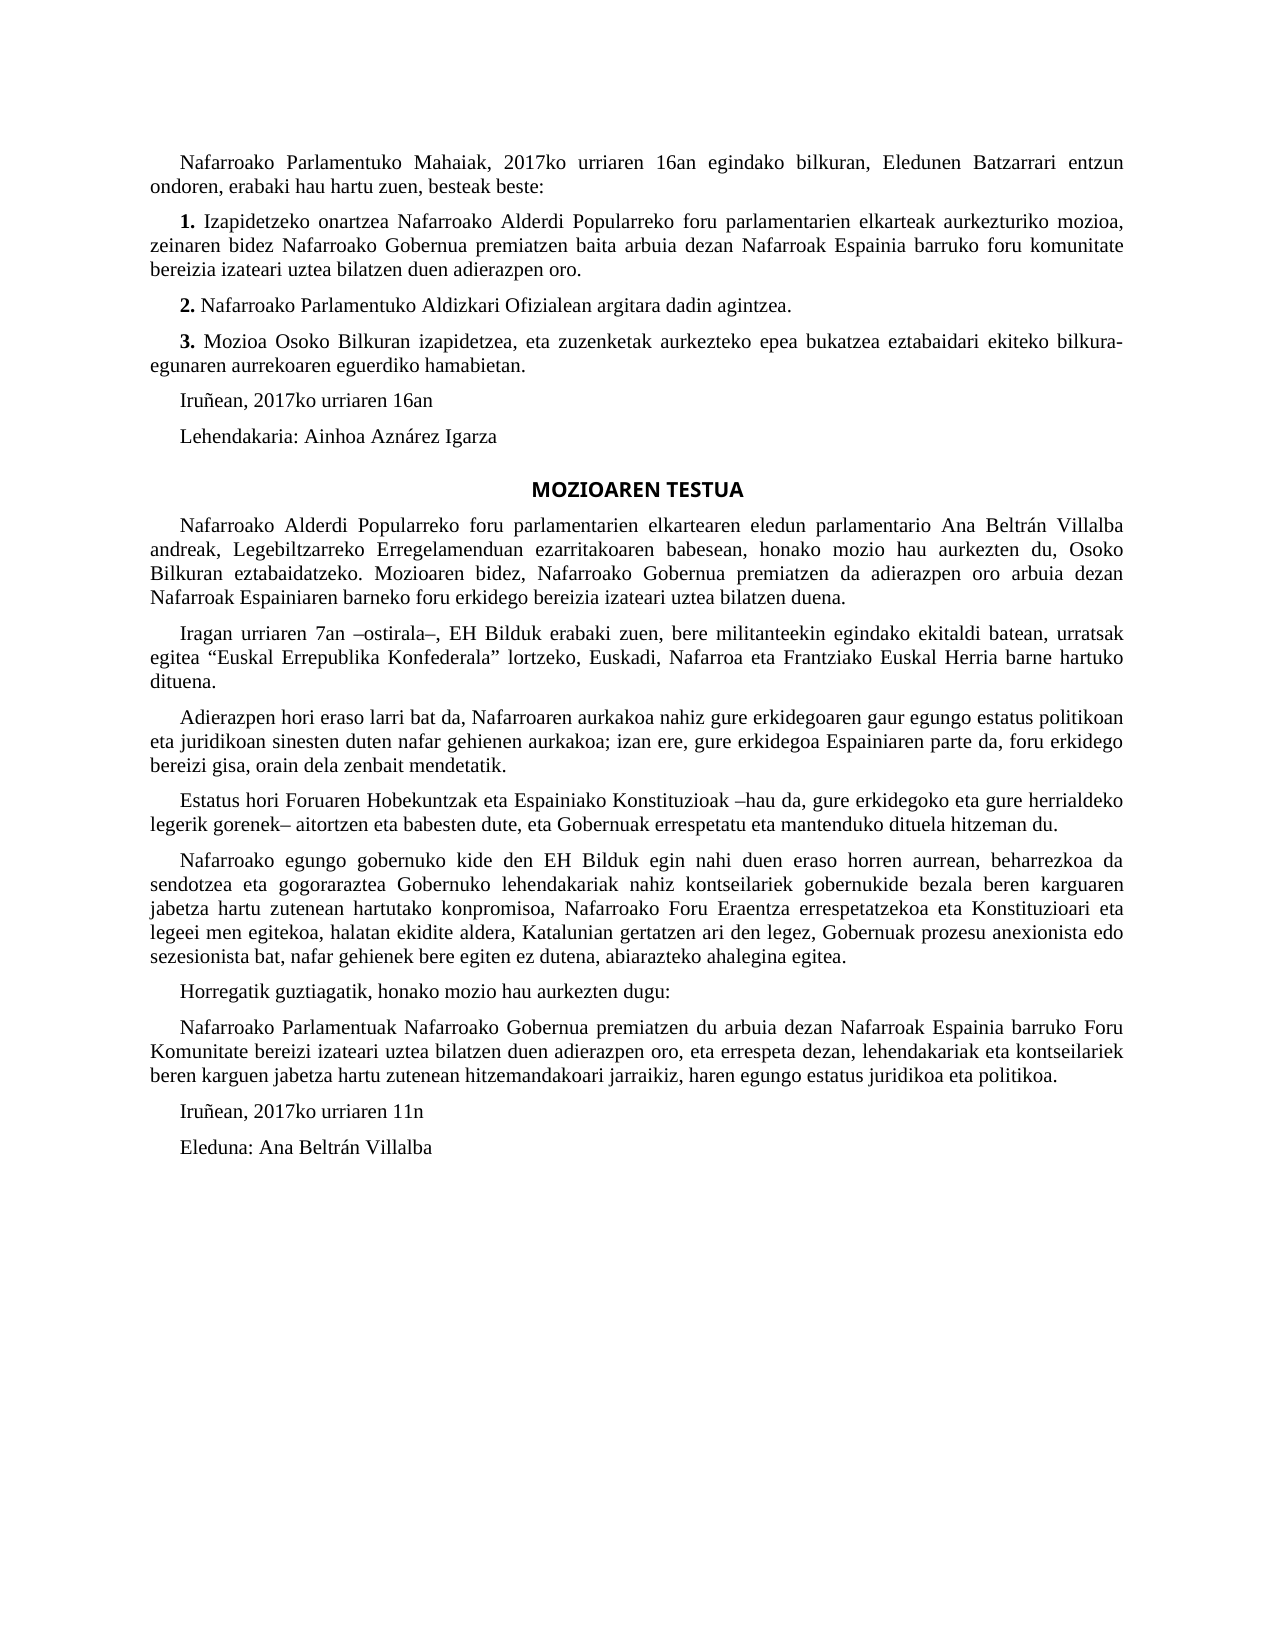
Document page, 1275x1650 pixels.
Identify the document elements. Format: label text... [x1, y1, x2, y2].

text Horregatik guztiagatik, honako mozio hau aurkezten dugu: [150, 980, 1125, 1004]
text Nafarroako Parlamentuko Mahaiak, 2017ko urriaren 16an egindako bilkuran, Eledunen Batzarrari entzun ondoren, erabaki hau hartu zuen, besteak beste: [150, 150, 1125, 198]
text MOZIOAREN TESTUA [150, 478, 1125, 502]
text Lehendakaria: Ainhoa Aznárez Igarza [150, 424, 1125, 448]
text Iruñean, 2017ko urriaren 16an [150, 389, 1125, 413]
text Adierazpen hori eraso larri bat da, Nafarroaren aurkakoa nahiz gure erkidegoaren gaur egungo estatus politikoan eta juridikoan sinesten duten nafar gehienen aurkakoa; izan ere, gure erkidegoa Espainiaren parte da, foru erkidego bereizi gisa, orain dela zenbait mendetatik. [150, 705, 1125, 777]
text 1. Izapidetzeko onartzea Nafarroako Alderdi Popularreko foru parlamentarien elkarteak aurkezturiko mozioa, zeinaren bidez Nafarroako Gobernua premiatzen baita arbuia dezan Nafarroak Espainia barruko foru komunitate bereizia izateari uztea bilatzen duen adierazpen oro. [150, 210, 1125, 282]
text Nafarroako egungo gobernuko kide den EH Bilduk egin nahi duen eraso horren aurrean, beharrezkoa da sendotzea eta gogoraraztea Gobernuko lehendakariak nahiz kontseilariek gobernukide bezala beren karguaren jabetza hartu zutenean hartutako konpromisoa, Nafarroako Foru Eraentza errespetatzekoa eta Konstituzioari eta legeei men egitekoa, halatan ekidite aldera, Katalunian gertatzen ari den legez, Gobernuak prozesu anexionista edo sezesionista bat, nafar gehienek bere egiten ez dutena, abiarazteko ahalegina egitea. [150, 848, 1125, 968]
text Estatus hori Foruaren Hobekuntzak eta Espainiako Konstituzioak –hau da, gure erkidegoko eta gure herrialdeko legerik gorenek– aitortzen eta babesten dute, eta Gobernuak errespetatu eta mantenduko dituela hitzeman du. [150, 788, 1125, 836]
text Nafarroako Alderdi Popularreko foru parlamentarien elkartearen eledun parlamentario Ana Beltrán Villalba andreak, Legebiltzarreko Erregelamenduan ezarritakoaren babesean, honako mozio hau aurkezten du, Osoko Bilkuran eztabaidatzeko. Mozioaren bidez, Nafarroako Gobernua premiatzen da adierazpen oro arbuia dezan Nafarroak Espainiaren barneko foru erkidego bereizia izateari uztea bilatzen duena. [150, 514, 1125, 609]
text Iruñean, 2017ko urriaren 11n [150, 1099, 1125, 1123]
text 2. Nafarroako Parlamentuko Aldizkari Ofizialean argitara dadin agintzea. [150, 293, 1125, 317]
text Eleduna: Ana Beltrán Villalba [150, 1135, 1125, 1159]
text 3. Mozioa Osoko Bilkuran izapidetzea, eta zuzenketak aurkezteko epea bukatzea eztabaidari ekiteko bilkura-egunaren aurrekoaren eguerdiko hamabietan. [150, 329, 1125, 377]
text Iragan urriaren 7an –ostirala–, EH Bilduk erabaki zuen, bere militanteekin egindako ekitaldi batean, urratsak egitea “Euskal Errepublika Konfederala” lortzeko, Euskadi, Nafarroa eta Frantziako Euskal Herria barne hartuko dituena. [150, 621, 1125, 693]
text Nafarroako Parlamentuak Nafarroako Gobernua premiatzen du arbuia dezan Nafarroak Espainia barruko Foru Komunitate bereizi izateari uztea bilatzen duen adierazpen oro, eta errespeta dezan, lehendakariak eta kontseilariek beren karguen jabetza hartu zutenean hitzemandakoari jarraikiz, haren egungo estatus juridikoa eta politikoa. [150, 1016, 1125, 1087]
